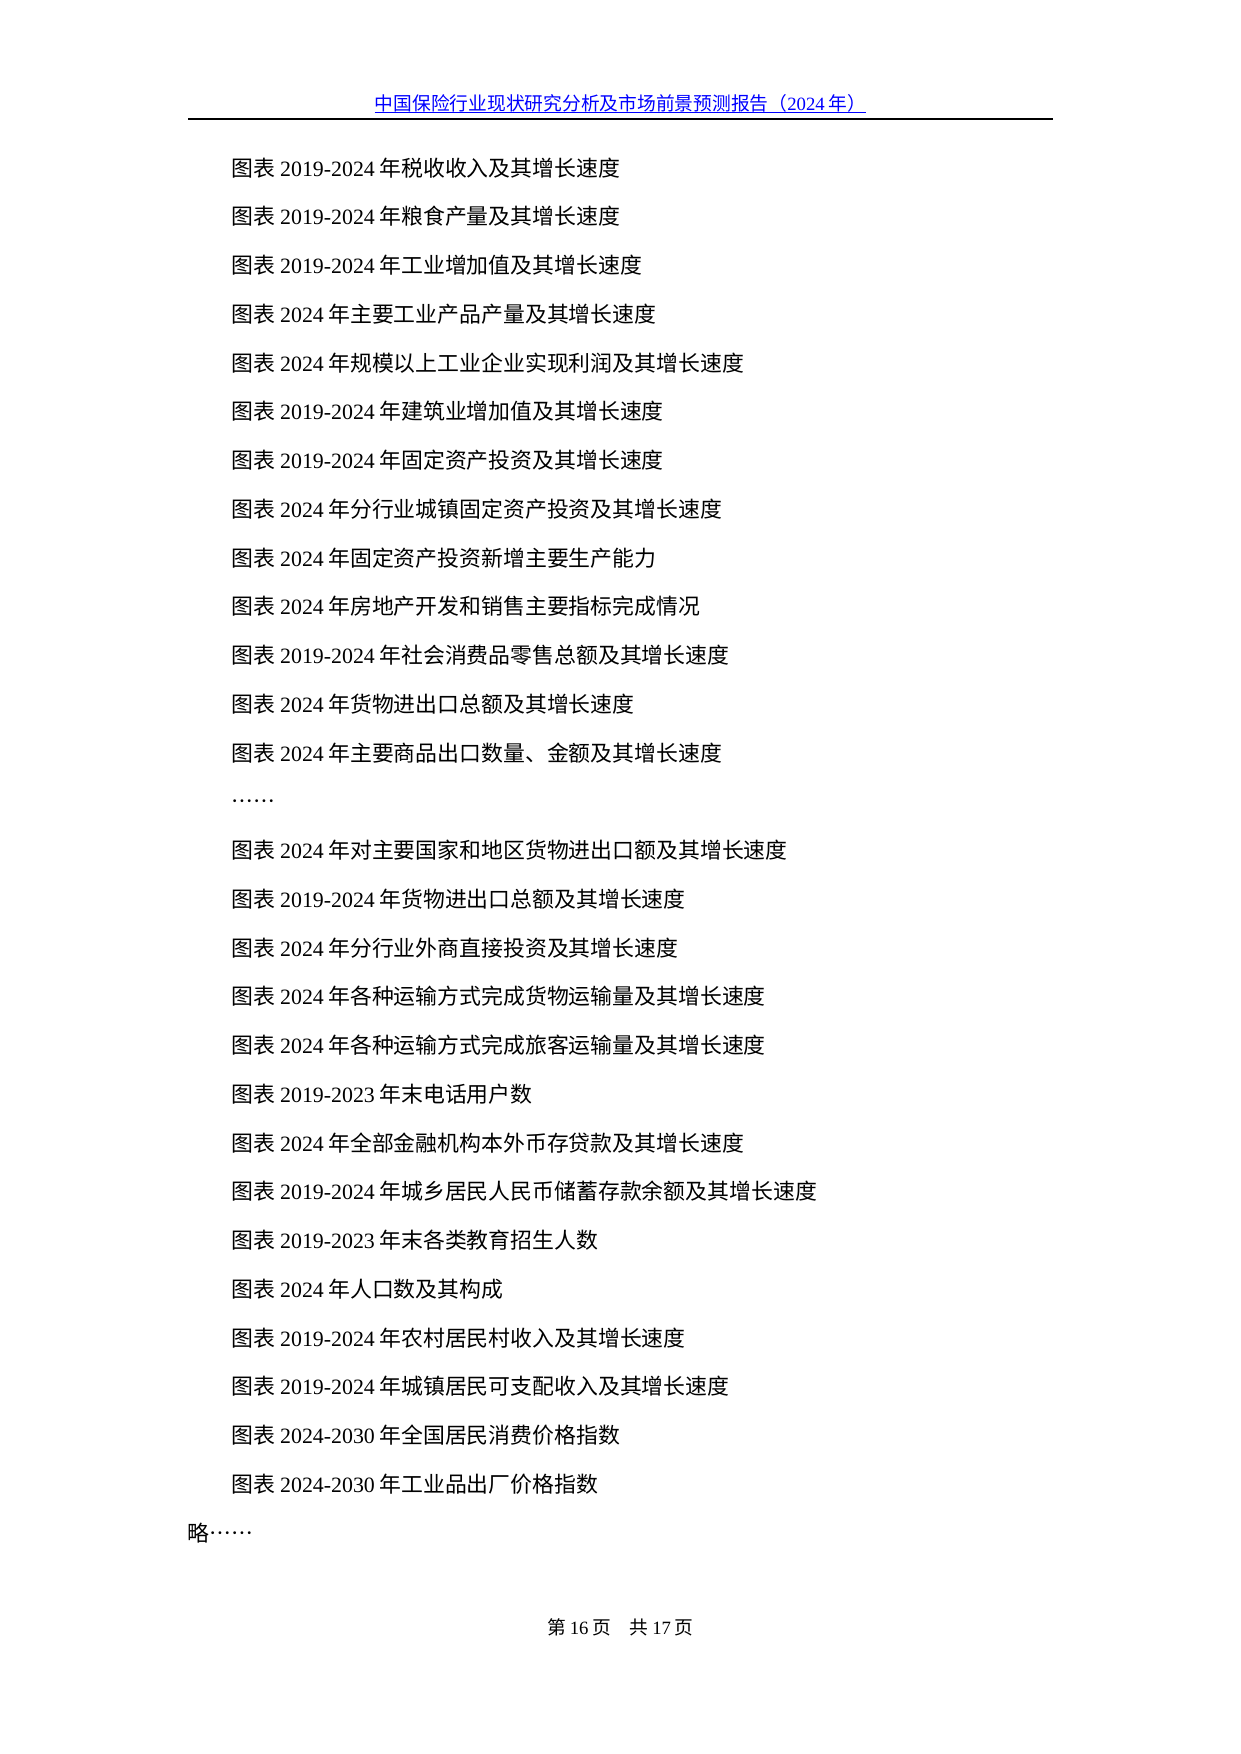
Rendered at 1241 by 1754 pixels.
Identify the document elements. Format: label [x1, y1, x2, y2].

text [187, 150, 1053, 1548]
